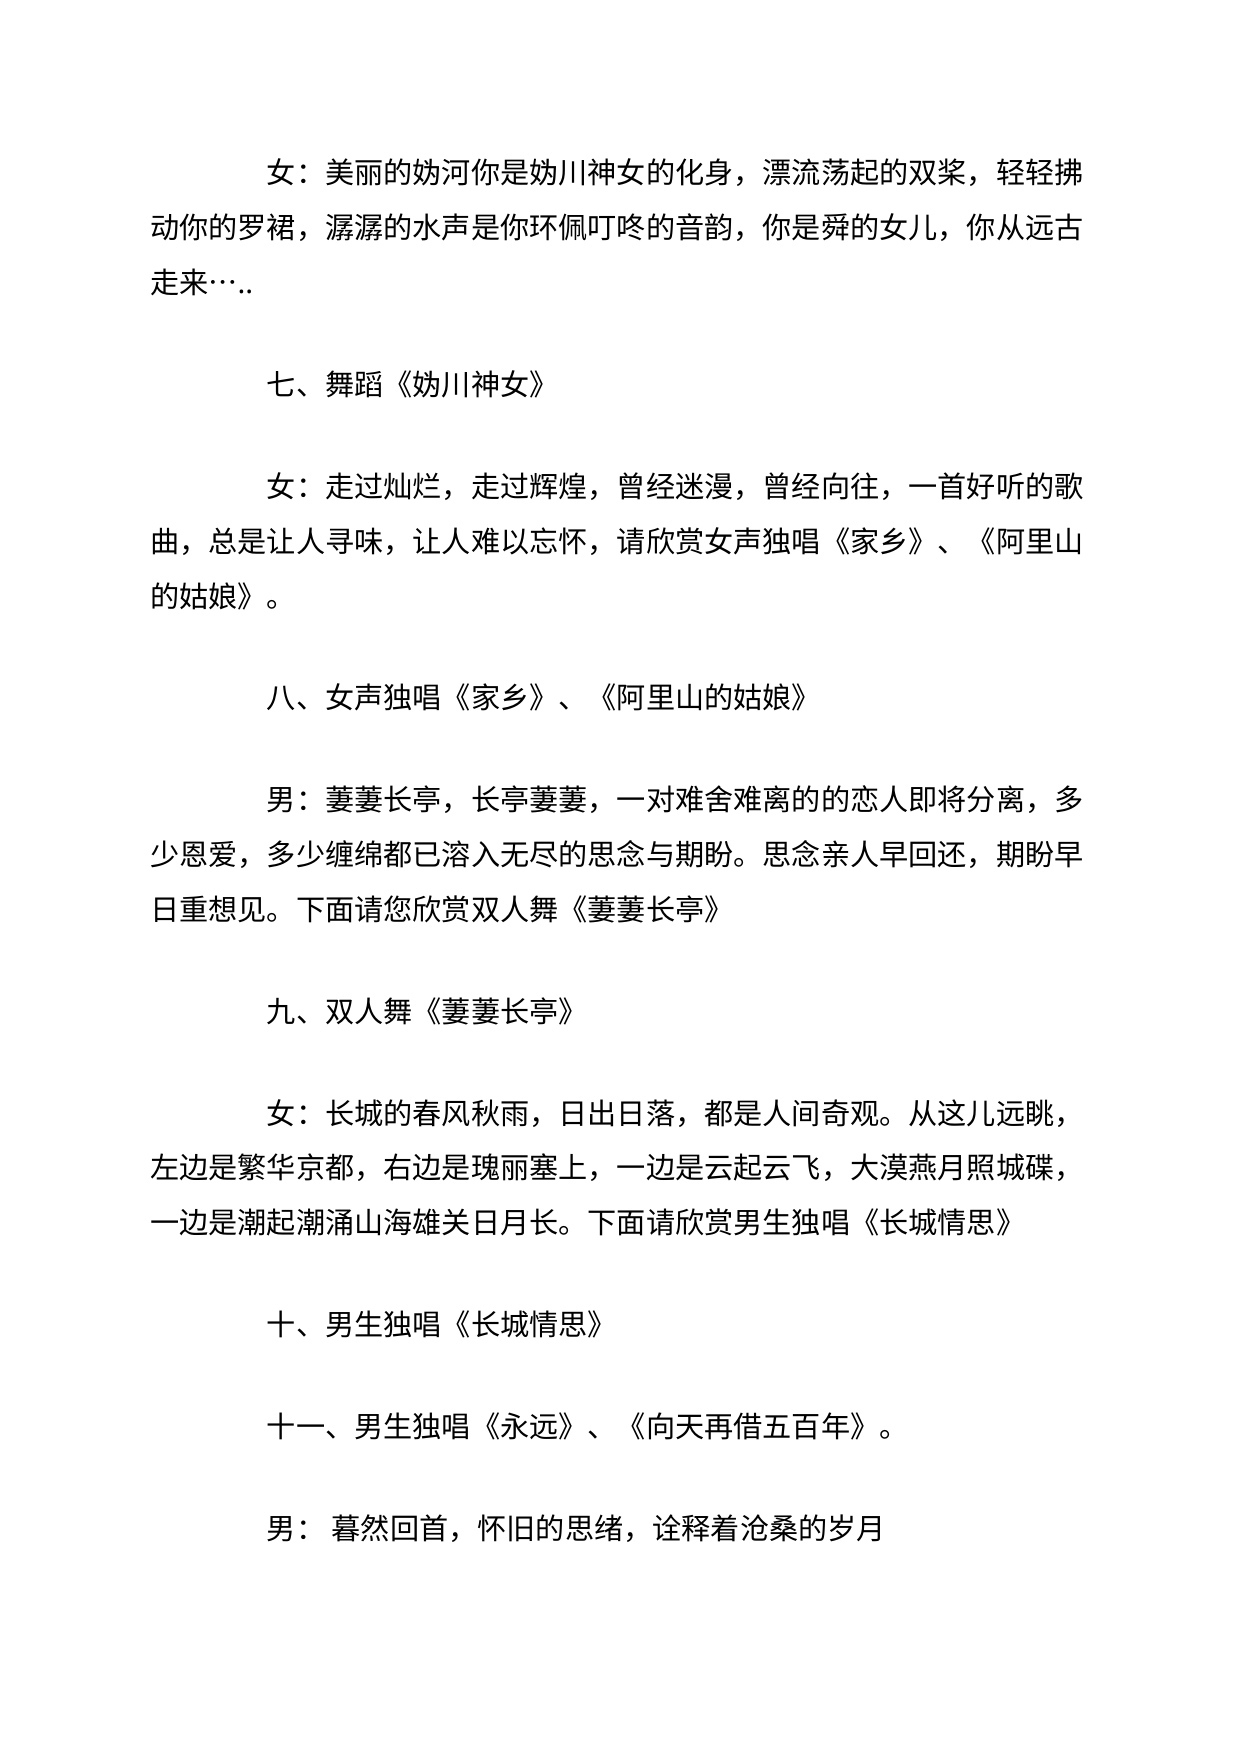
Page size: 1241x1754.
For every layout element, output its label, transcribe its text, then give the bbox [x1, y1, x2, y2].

text 七、舞蹈《妫川神女》 [150, 362, 1090, 404]
text 女：长城的春风秋雨，日出日落，都是人间奇观。从这儿远眺，左边是繁华京都，右边是瑰丽塞上，一边是云起云飞，大漠燕月照城碟，一边是潮起潮涌山海雄关日月长。下面请欣赏男生独唱《长城情思》 [150, 1090, 1090, 1242]
text 十一、男生独唱《永远》、《向天再借五百年》。 [150, 1403, 1090, 1446]
text 十、男生独唱《长城情思》 [150, 1302, 1090, 1344]
text 女：美丽的妫河你是妫川神女的化身，漂流荡起的双桨，轻轻拂动你的罗裙，潺潺的水声是你环佩叮咚的音韵，你是舜的女儿，你从远古走来….. [150, 150, 1090, 302]
text 八、女声独唱《家乡》、《阿里山的姑娘》 [150, 675, 1090, 717]
text 男： 暮然回首，怀旧的思绪，诠释着沧桑的岁月 [150, 1505, 1090, 1548]
text 九、双人舞《萋萋长亭》 [150, 988, 1090, 1031]
text 男：萋萋长亭，长亭萋萋，一对难舍难离的的恋人即将分离，多少恩爱，多少缠绵都已溶入无尽的思念与期盼。思念亲人早回还，期盼早日重想见。下面请您欣赏双人舞《萋萋长亭》 [150, 777, 1090, 929]
text 女：走过灿烂，走过辉煌，曾经迷漫，曾经向往，一首好听的歌曲，总是让人寻味，让人难以忘怀，请欣赏女声独唱《家乡》、《阿里山的姑娘》。 [150, 463, 1090, 616]
